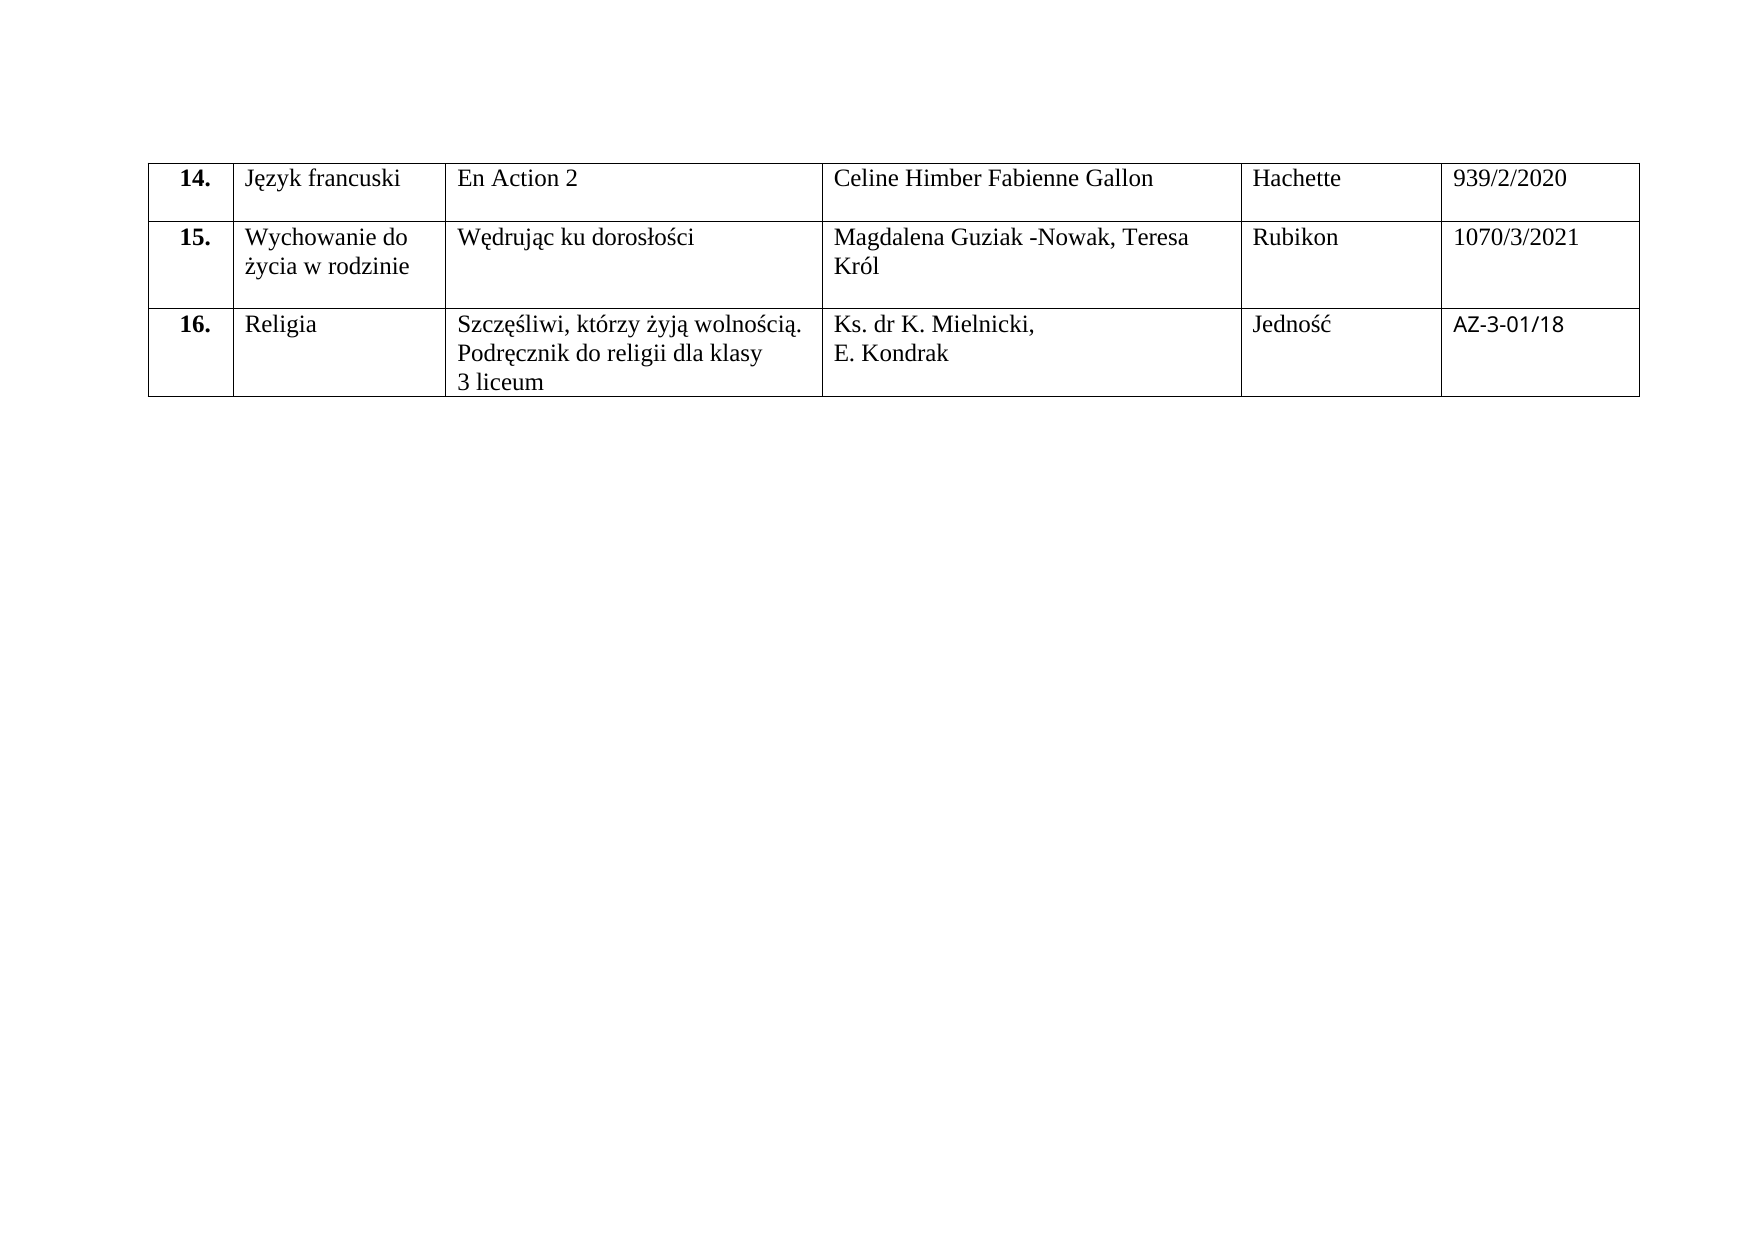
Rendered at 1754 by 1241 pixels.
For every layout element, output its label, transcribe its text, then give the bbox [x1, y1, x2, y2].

table_cell Religia [234, 309, 445, 396]
table_cell [149, 164, 233, 221]
table_cell Wychowanie do życia w rodzinie [234, 222, 445, 308]
table_cell 939/2/2020 [1442, 164, 1639, 221]
table_cell AZ-3-01/18 [1442, 309, 1639, 396]
table_cell [149, 222, 233, 308]
table_cell Ks. dr K. Mielnicki, E. Kondrak [823, 309, 1241, 396]
table_cell Szczęśliwi, którzy żyją wolnością. Podręcznik do religii dla klasy 3 liceum [446, 309, 822, 396]
table_cell Magdalena Guziak -Nowak, Teresa Król [823, 222, 1241, 308]
table_cell En Action 2 [446, 164, 822, 221]
table_cell [149, 309, 233, 396]
table_cell Celine Himber Fabienne Gallon [823, 164, 1241, 221]
table_cell 1070/3/2021 [1442, 222, 1639, 308]
table_cell Jedność [1242, 309, 1441, 396]
table_cell Hachette [1242, 164, 1441, 221]
table_cell Wędrując ku dorosłości [446, 222, 822, 308]
table_cell Rubikon [1242, 222, 1441, 308]
table_cell Język francuski [234, 164, 445, 221]
